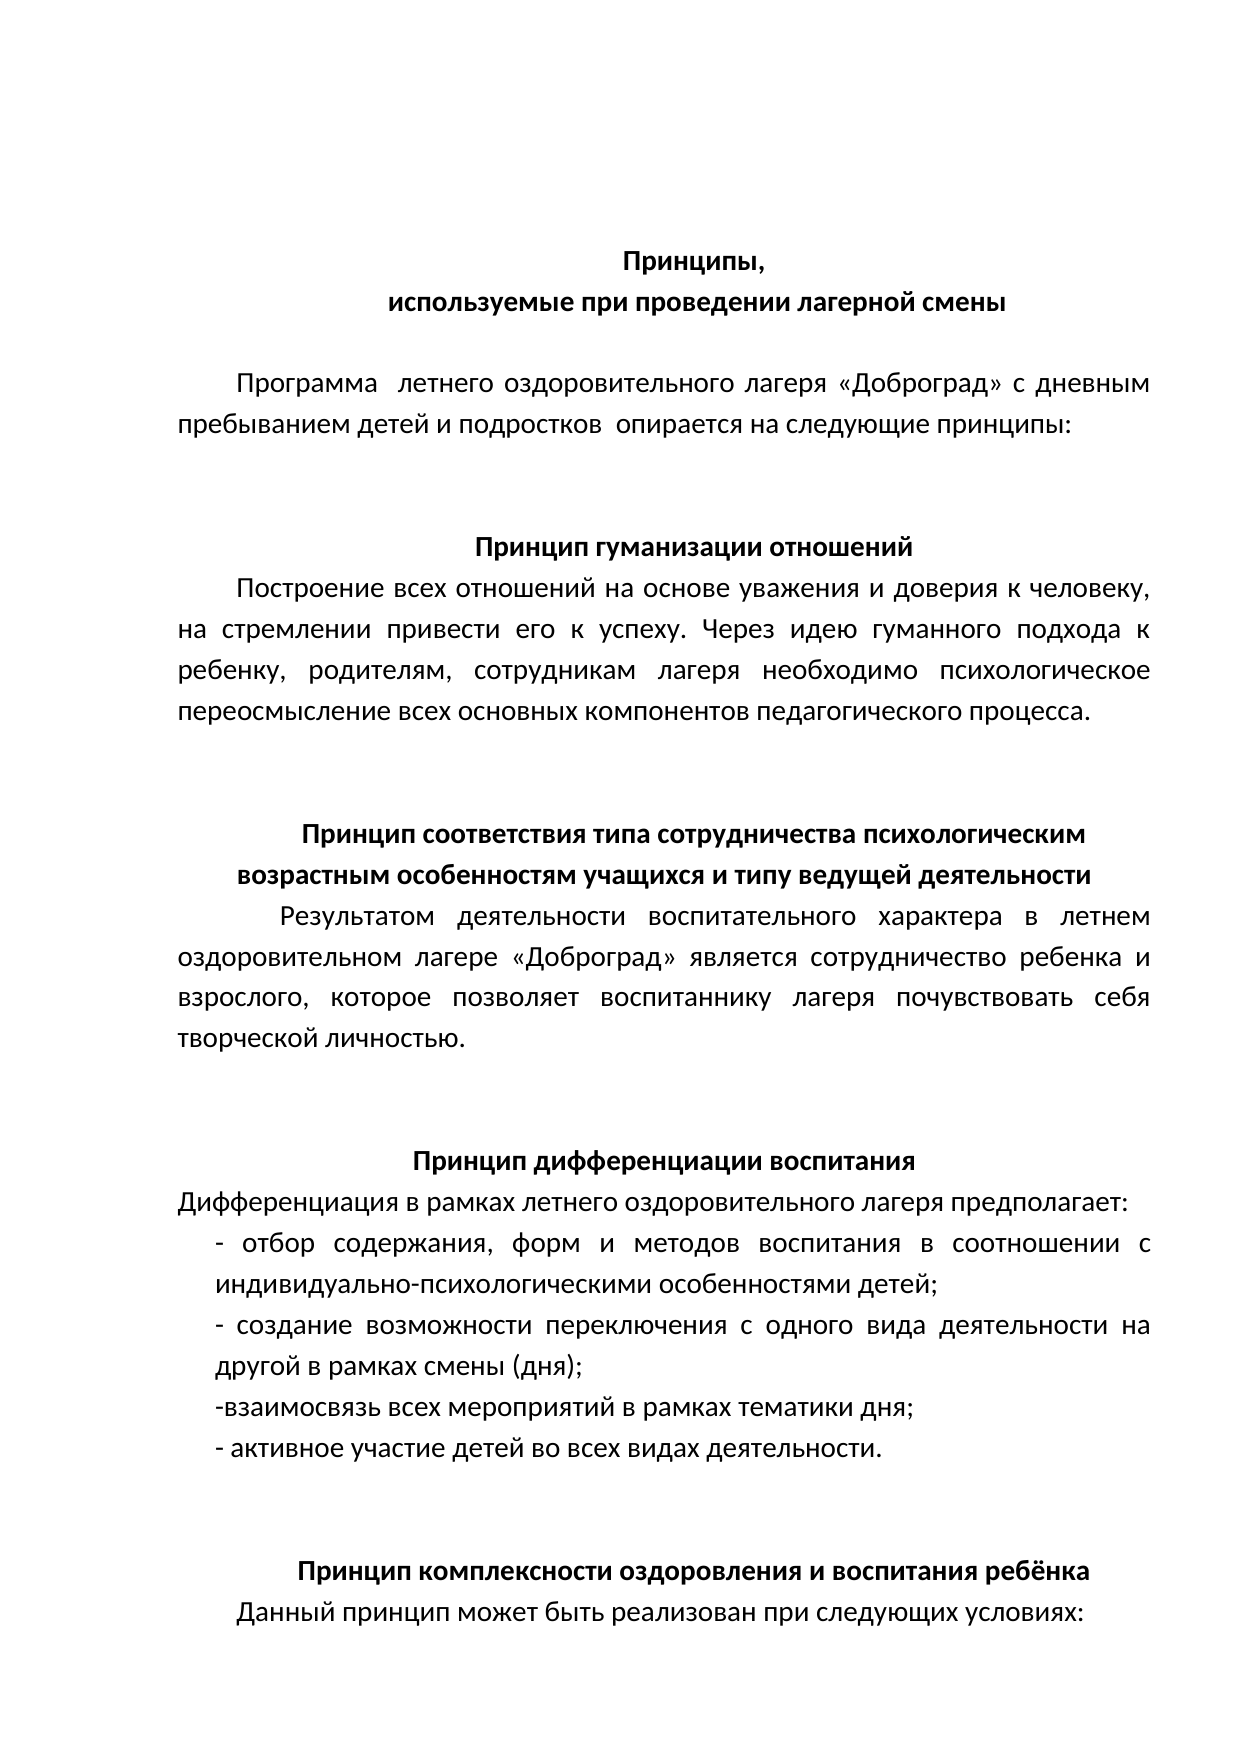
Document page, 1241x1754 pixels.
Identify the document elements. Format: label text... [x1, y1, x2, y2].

text Принципы, [177, 242, 1152, 277]
text Результатом деятельности воспитательного характера в летнем оздоровительном лагере «Доброград» является сотрудничество ребенка и взрослого, которое позволяет воспитаннику лагеря почувствовать себя творческой личностью. [177, 897, 1152, 1055]
text Принцип соответствия типа сотрудничества психологическим возрастным особенностям учащихся и типу ведущей деятельности [177, 815, 1152, 891]
text Данный принцип может быть реализован при следующих условиях: [177, 1593, 1152, 1628]
text Принцип гуманизации отношений [177, 528, 1152, 564]
text используемые при проведении лагерной смены [177, 283, 1152, 318]
text - активное участие детей во всех видах деятельности. [215, 1429, 1152, 1464]
text - создание возможности переключения с одного вида деятельности на другой в рамках смены (дня); [215, 1306, 1152, 1383]
text Принцип дифференциации воспитания [177, 1142, 1152, 1178]
text - отбор содержания, форм и методов воспитания в соотношении с индивидуально-психологическими особенностями детей; [215, 1224, 1152, 1301]
text -взаимосвязь всех мероприятий в рамках тематики дня; [215, 1388, 1152, 1423]
text Принцип комплексности оздоровления и воспитания ребёнка [177, 1552, 1152, 1587]
text Программа летнего оздоровительного лагеря «Доброград» с дневным пребыванием детей и подростков опирается на следующие принципы: [177, 364, 1152, 441]
text Дифференциация в рамках летнего оздоровительного лагеря предполагает: [177, 1183, 1152, 1219]
text Построение всех отношений на основе уважения и доверия к человеку, на стремлении привести его к успеху. Через идею гуманного подхода к ребенку, родителям, сотрудникам лагеря необходимо психологическое переосмысление всех основных компонентов педагогического процесса. [177, 569, 1152, 728]
